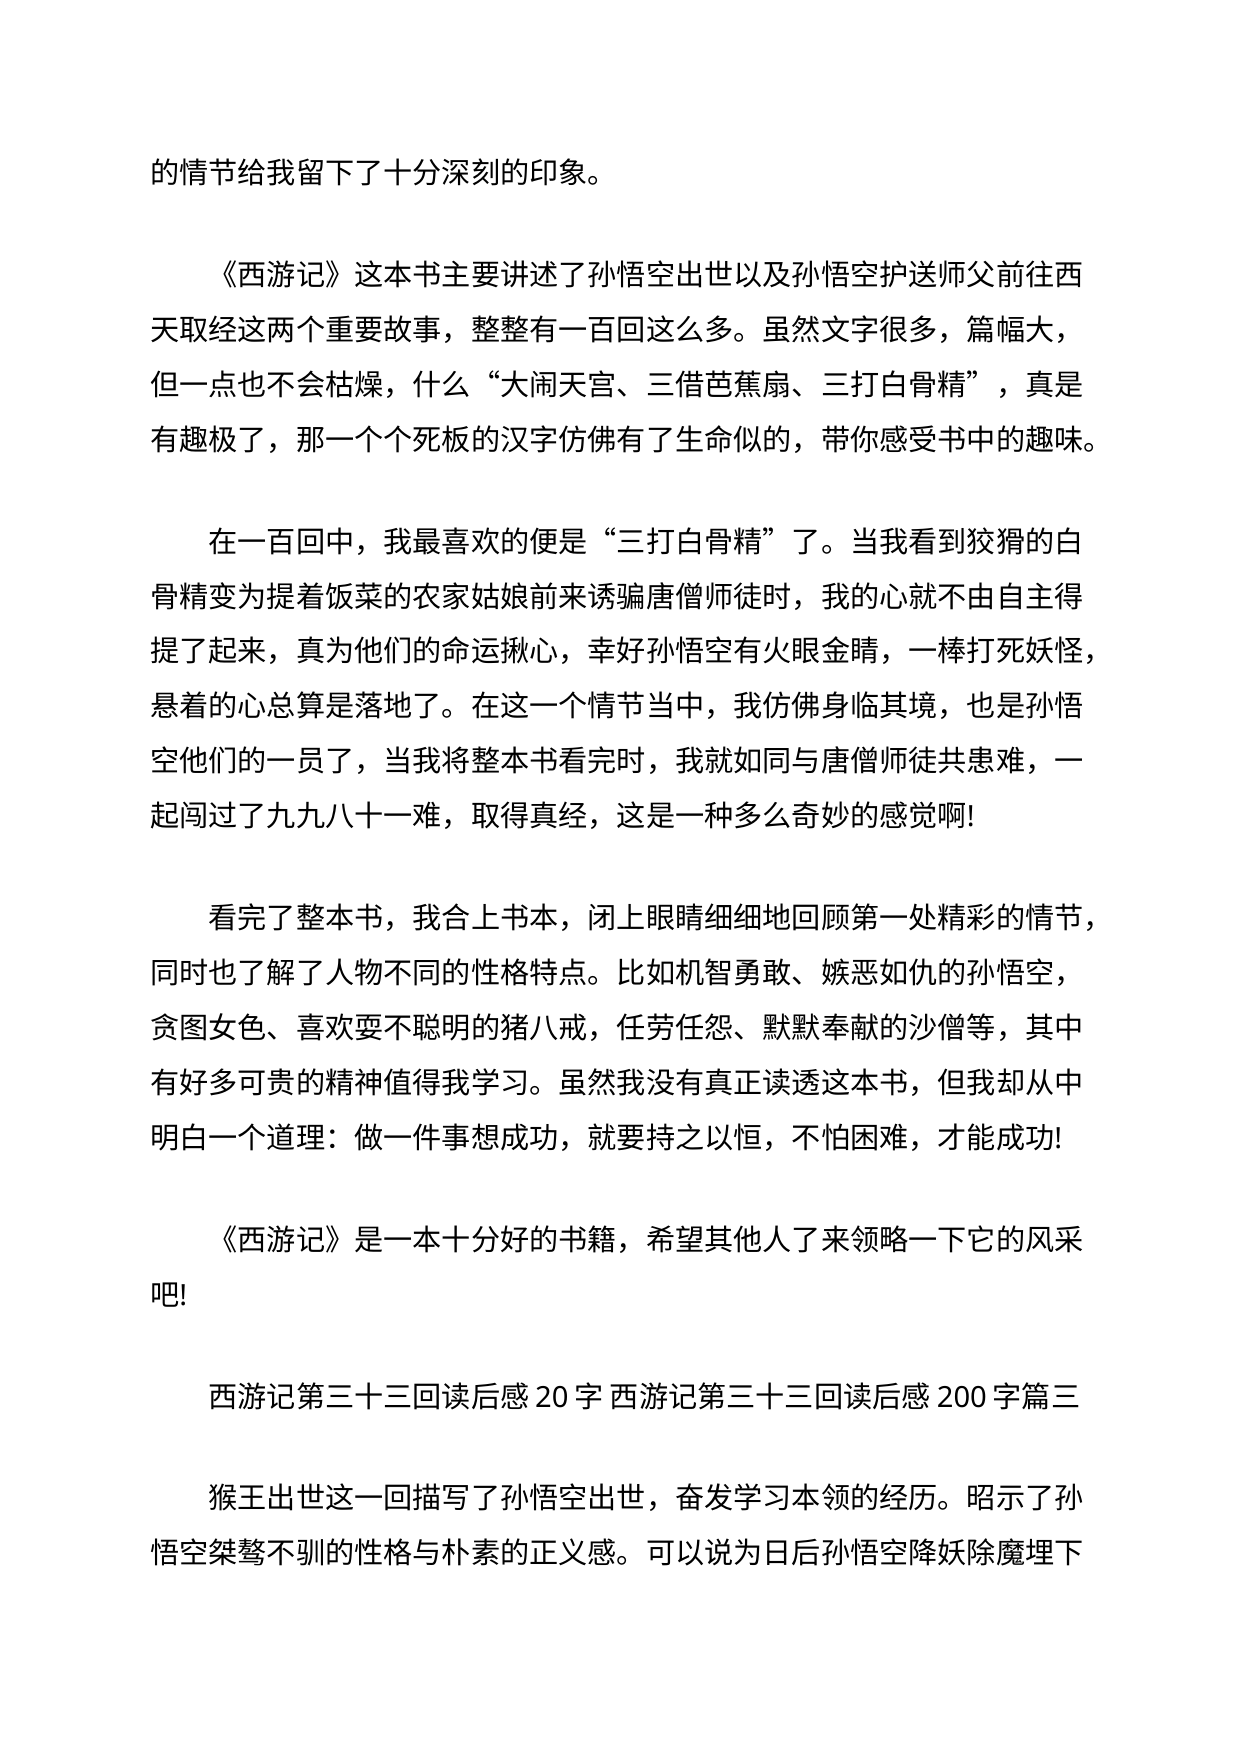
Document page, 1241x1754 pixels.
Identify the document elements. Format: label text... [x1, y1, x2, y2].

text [150, 150, 1090, 192]
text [150, 1475, 1090, 1572]
text 西游记第三十三回读后感20字 西游记第三十三回读后感200字篇三 [150, 1373, 1090, 1416]
text 《西游记》这本书主要讲述了孙悟空出世以及孙悟空护送师父前往西天取经这两个重要故事，整整有一百回这么多。虽然文字很多，篇幅大，但一点也不会枯燥，什么“大闹天宫、三借芭蕉扇、三打白骨精”，真是有趣极了，那一个个死板的汉字仿佛有了生命似的，带你感受书中的趣味。 [150, 252, 1090, 459]
text 《西游记》是一本十分好的书籍，希望其他人了来领略一下它的风采吧! [150, 1216, 1090, 1313]
text 看完了整本书，我合上书本，闭上眼睛细细地回顾第一处精彩的情节，同时也了解了人物不同的性格特点。比如机智勇敢、嫉恶如仇的孙悟空，贪图女色、喜欢耍不聪明的猪八戒，任劳任怨、默默奉献的沙僧等，其中有好多可贵的精神值得我学习。虽然我没有真正读透这本书，但我却从中明白一个道理：做一件事想成功，就要持之以恒，不怕困难，才能成功! [150, 895, 1090, 1157]
text 在一百回中，我最喜欢的便是“三打白骨精”了。当我看到狡猾的白骨精变为提着饭菜的农家姑娘前来诱骗唐僧师徒时，我的心就不由自主得提了起来，真为他们的命运揪心，幸好孙悟空有火眼金睛，一棒打死妖怪，悬着的心总算是落地了。在这一个情节当中，我仿佛身临其境，也是孙悟空他们的一员了，当我将整本书看完时，我就如同与唐僧师徒共患难，一起闯过了九九八十一难，取得真经，这是一种多么奇妙的感觉啊! [150, 518, 1090, 835]
